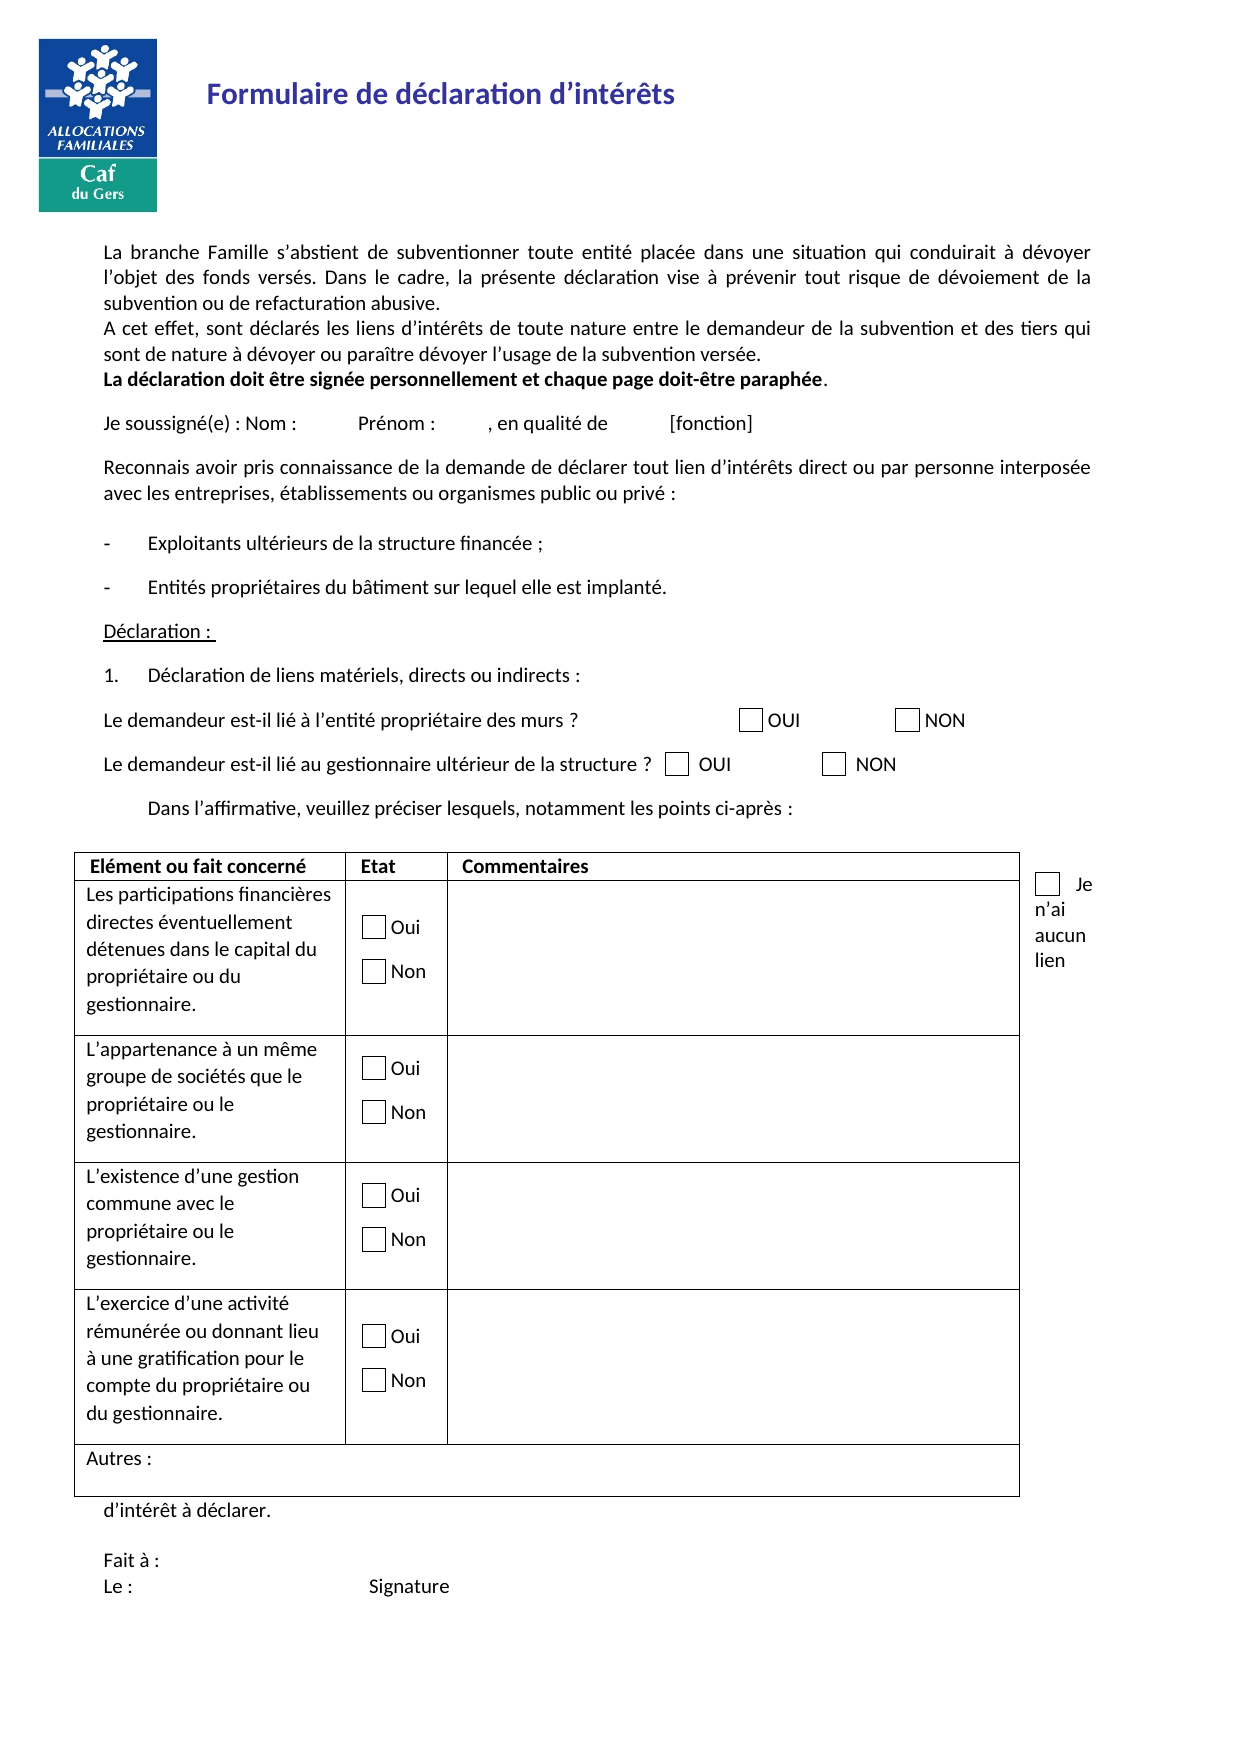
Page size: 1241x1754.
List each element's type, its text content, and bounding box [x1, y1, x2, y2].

text Formulaire de déclaration d’intérêts [207, 74, 1093, 112]
table_cell Oui Non [346, 1163, 447, 1289]
text A cet effet, sont déclarés les liens d’intérêts de toute nature entre le demandeur de la subvention et des tiers qui sont de nature à dévoyer ou paraître dévoyer l’usage de la subvention versée. [103, 315, 1093, 366]
text Dans l’affirmative, veuillez préciser lesquels, notamment les points ci-après : [148, 795, 1093, 820]
text La branche Famille s’abstient de subventionner toute entité placée dans une situation qui conduirait à dévoyer l’objet des fonds versés. Dans le cadre, la présente déclaration vise à prévenir tout risque de dévoiement de la subvention ou de refacturation abusive. [103, 239, 1093, 315]
text Reconnais avoir pris connaissance de la demande de déclarer tout lien d’intérêts direct ou par personne interposée avec les entreprises, établissements ou organismes public ou privé : [103, 454, 1093, 505]
picture [37, 37, 158, 213]
table_header Etat [346, 853, 447, 880]
table_cell [448, 1290, 1019, 1444]
list Entités propriétaires du bâtiment sur lequel elle est implanté. [103, 574, 1093, 600]
text Le demandeur est-il lié à l’entité propriétaire des murs ? OUI NON [103, 707, 1093, 732]
subtitle Le : Signature [103, 1573, 1093, 1598]
table_cell L’appartenance à un même groupe de sociétés que le propriétaire ou le gestionnaire. [75, 1036, 345, 1162]
list Exploitants ultérieurs de la structure financée ; [103, 531, 1093, 556]
table_cell Autres : [75, 1445, 1019, 1496]
table_header Commentaires [448, 853, 1019, 880]
table_cell L’existence d’une gestion commune avec le propriétaire ou le gestionnaire. [75, 1163, 345, 1289]
table_cell [448, 1036, 1019, 1162]
table_header Elément ou fait concerné [75, 853, 345, 880]
table_cell Les participations financières directes éventuellement détenues dans le capital du propriétaire ou du gestionnaire. [75, 881, 345, 1035]
table_cell L’exercice d’une activité rémunérée ou donnant lieu à une gratification pour le compte du propriétaire ou du gestionnaire. [75, 1290, 345, 1444]
table_cell [448, 1163, 1019, 1289]
text Déclaration : [103, 619, 1093, 644]
text Le demandeur est-il lié au gestionnaire ultérieur de la structure ? OUI NON [103, 751, 1093, 776]
text Je n’ai aucun lien d’intérêt à déclarer. [103, 871, 1093, 1522]
text La déclaration doit être signée personnellement et chaque page doit-être paraphée. [103, 366, 1093, 392]
table_cell [448, 881, 1019, 1035]
table_cell Oui Non [346, 1290, 447, 1444]
text Je soussigné(e) : Nom : Prénom : , en qualité de [fonction] [103, 410, 1093, 436]
table_cell Oui Non [346, 1036, 447, 1162]
table_cell Oui Non [346, 881, 447, 1035]
list Déclaration de liens matériels, directs ou indirects : [103, 663, 1093, 688]
text Fait à : [103, 1548, 1093, 1573]
